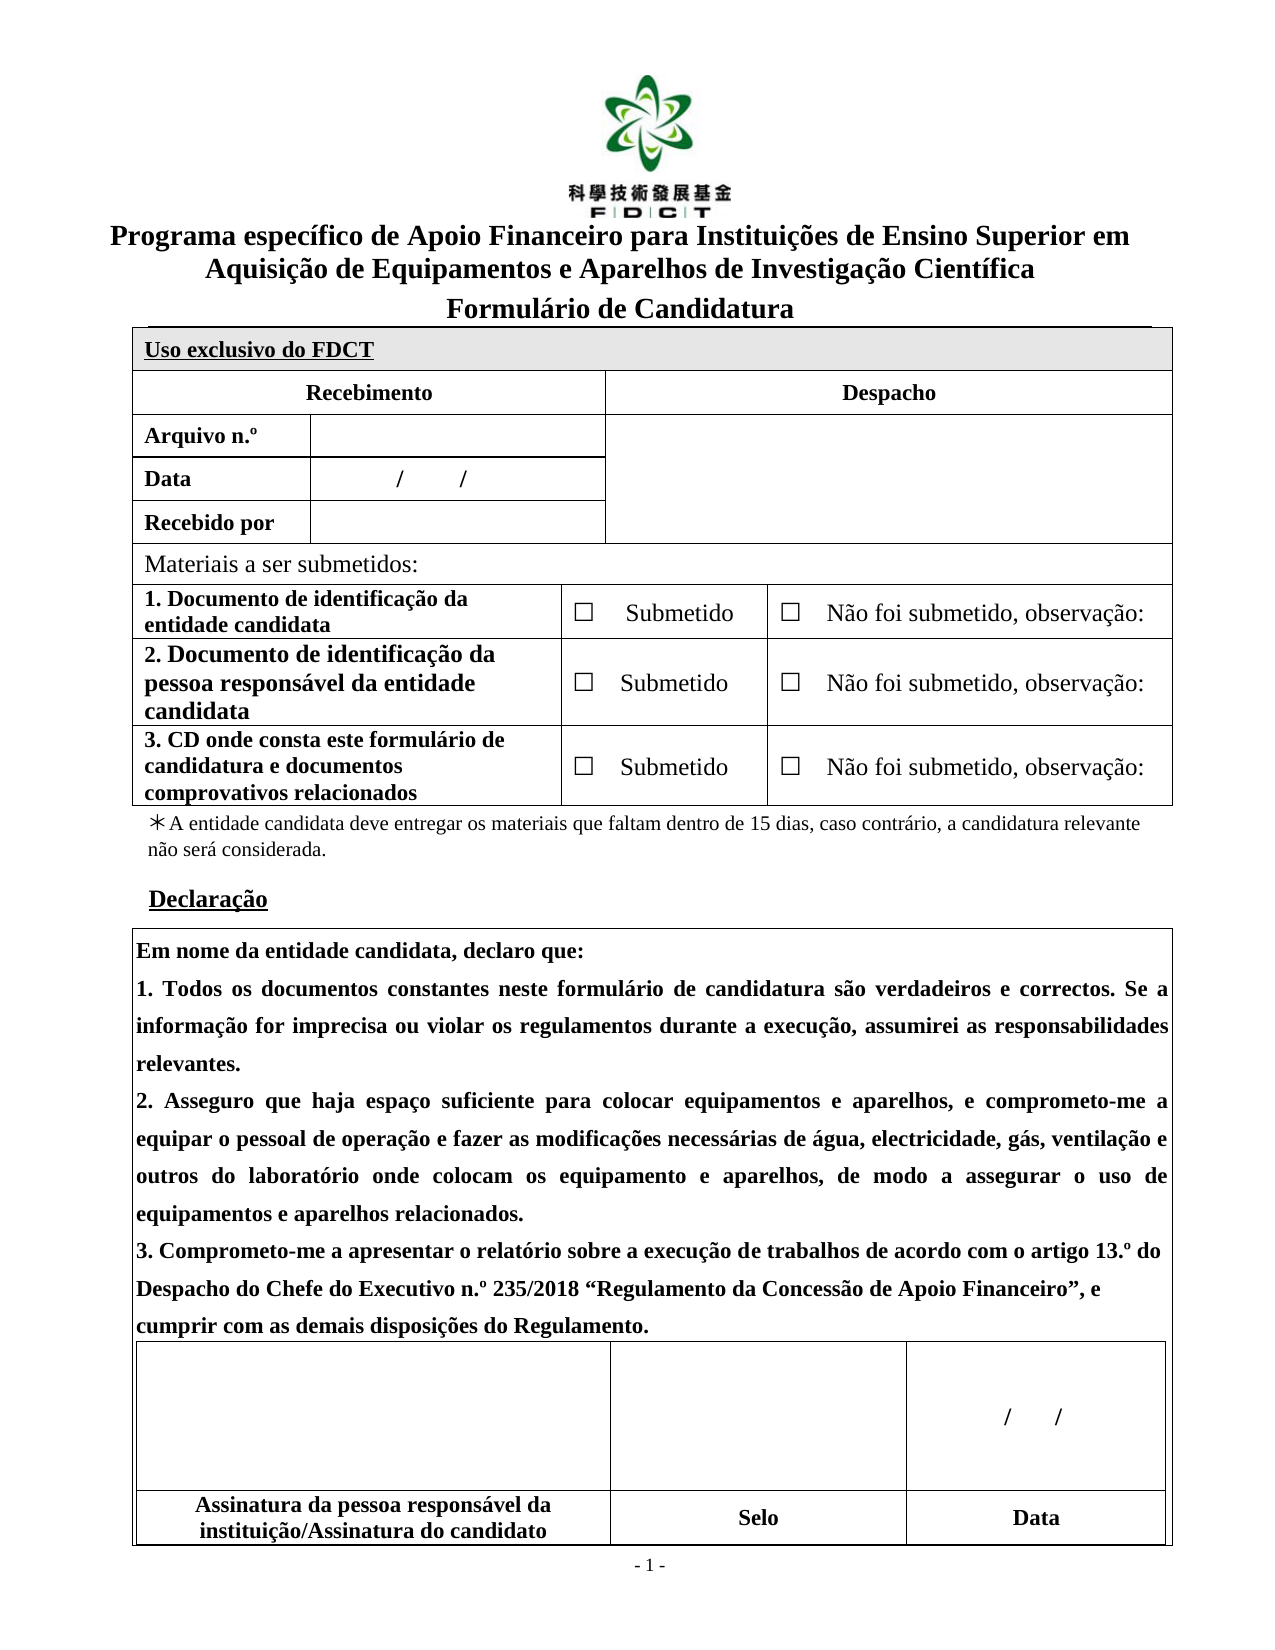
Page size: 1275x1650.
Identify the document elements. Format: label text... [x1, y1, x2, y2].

table_header Uso exclusivo do FDCT [133, 328, 1172, 370]
text Programa específico de Apoio Financeiro para Instituições de Ensino Superior em Aquisição de Equipamentos e Aparelhos de Investigação Científica [89, 218, 1152, 285]
table_cell Recebido por [133, 501, 310, 543]
table_cell ☐ Não foi submetido, observação: [768, 585, 1172, 638]
table_header Em nome da entidade candidata, declaro que: 1. Todos os documentos constantes neste formulário de candidatura são verdadeiros e correctos. Se a informação for imprecisa ou violar os regulamentos durante a execução, assumirei as responsabilidades relevantes. 2. Asseguro que haja espaço suficiente para colocar equipamentos e aparelhos, e comprometo-me a equipar o pessoal de operação e fazer as modificações necessárias de água, electricidade, gás, ventilação e outros do laboratório onde colocam os equipamento e aparelhos, de modo a assegurar o uso de equipamentos e aparelhos relacionados. 3. Comprometo-me a apresentar o relatório sobre a execução de trabalhos de acordo com o artigo 13.º do Despacho do Chefe do Executivo n.º 235/2018 “Regulamento da Concessão de Apoio Financeiro”, e cumprir com as demais disposições do Regulamento. [133, 929, 1172, 1545]
table_cell ☐ Submetido [562, 726, 767, 805]
text ＊A entidade candidata deve entregar os materiais que faltam dentro de 15 dias, caso contrário, a candidatura relevante não será considerada. [148, 806, 1152, 861]
text Declaração [89, 884, 1152, 913]
table_cell Arquivo n.º [133, 415, 310, 456]
table_cell Recebimento [133, 371, 605, 413]
table_cell Despacho [606, 371, 1172, 413]
table_cell ☐ Submetido [562, 585, 767, 638]
table_cell 3. CD onde consta este formulário de candidatura e documentos comprovativos relacionados [133, 726, 561, 805]
text Formulário de Candidatura [89, 285, 1152, 327]
table_cell [606, 415, 1172, 543]
table_cell [311, 415, 605, 456]
table_cell ☐ Não foi submetido, observação: [768, 726, 1172, 805]
table_cell Materiais a ser submetidos: [133, 544, 1172, 584]
table_cell [311, 501, 605, 543]
table_cell 1. Documento de identificação da entidade candidata [133, 585, 561, 638]
table_cell Data [133, 458, 310, 500]
table_cell 2. Documento de identificação da pessoa responsável da entidade candidata [133, 639, 561, 725]
table_cell ☐ Não foi submetido, observação: [768, 639, 1172, 725]
table_cell ☐ Submetido [562, 639, 767, 725]
table_cell / / [311, 458, 605, 500]
